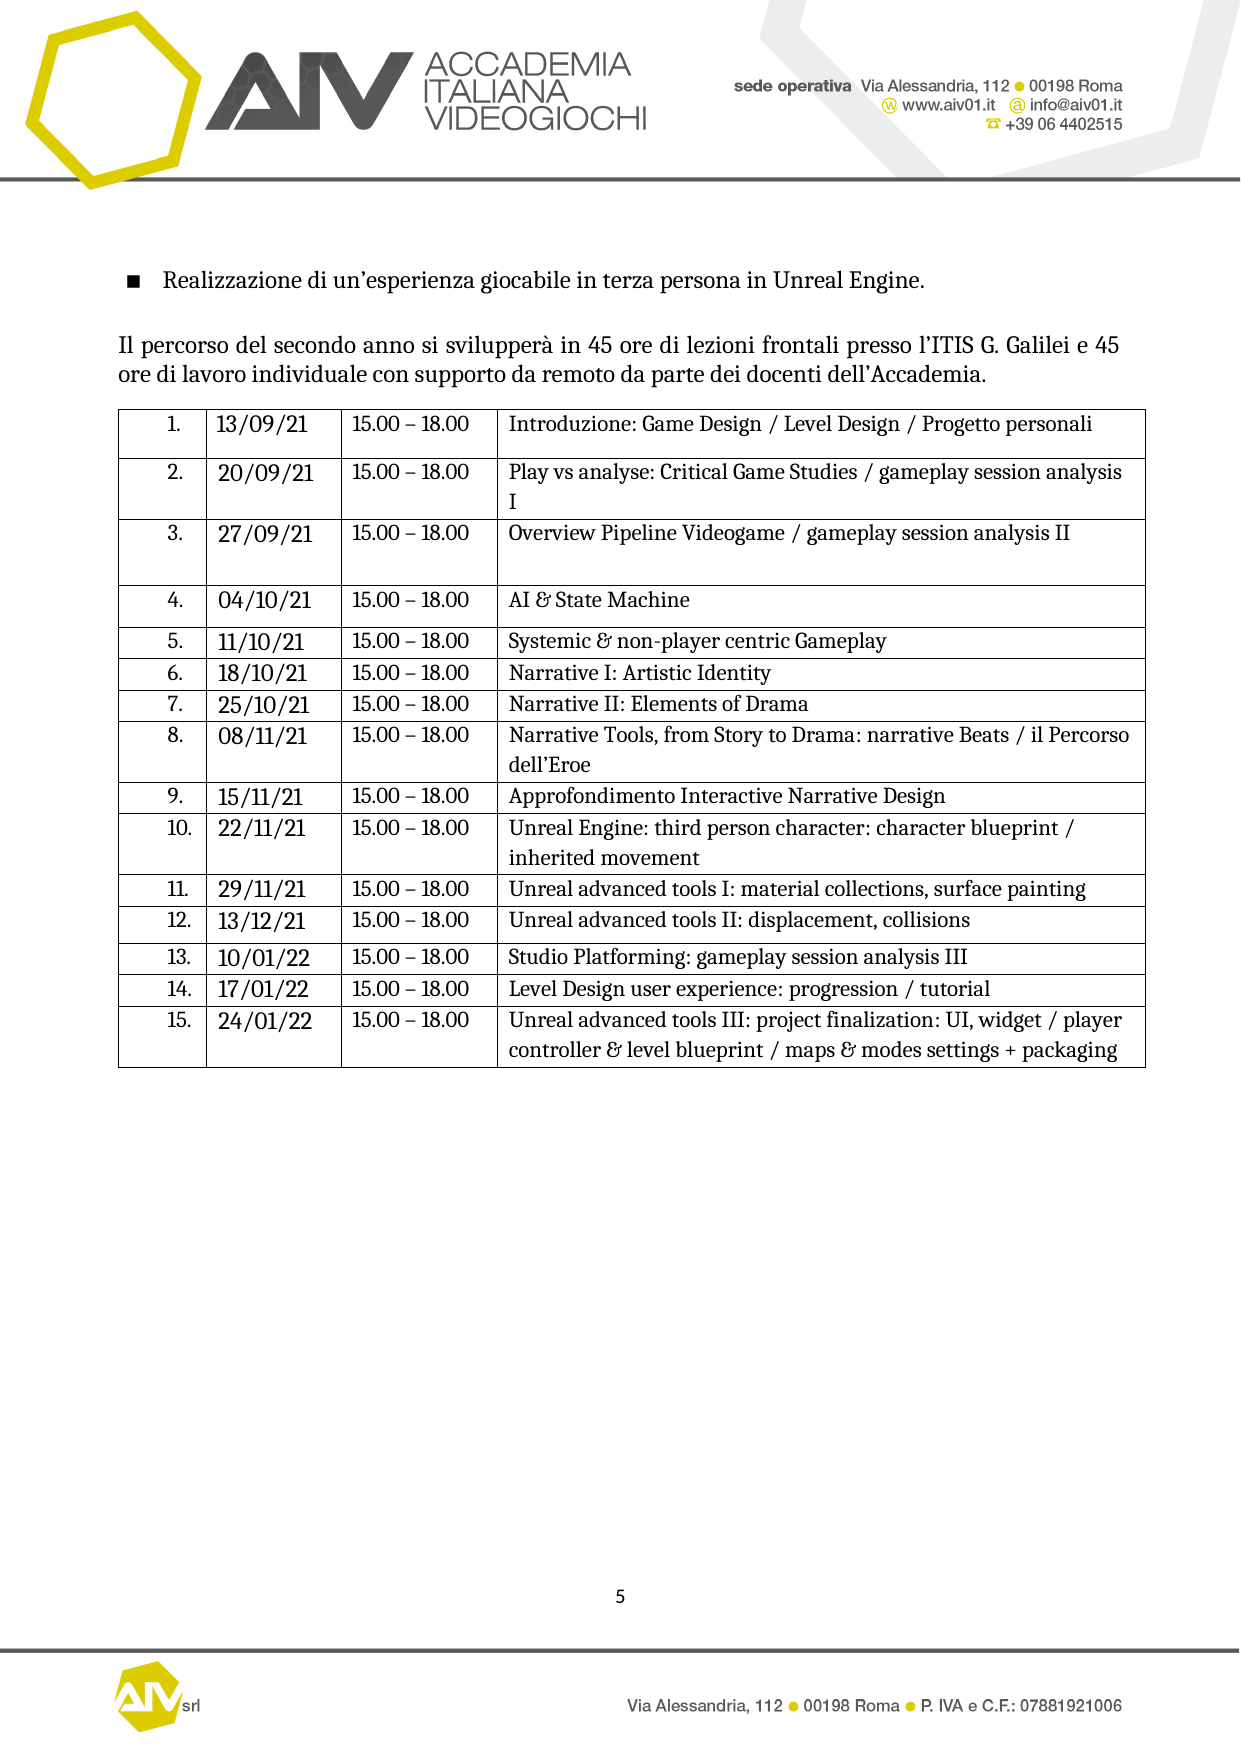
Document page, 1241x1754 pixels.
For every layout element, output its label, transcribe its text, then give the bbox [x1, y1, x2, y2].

table_cell [119, 659, 206, 689]
table_cell 15.00 – 18.00 [342, 586, 497, 627]
table_cell Studio Platforming: gameplay session analysis III [498, 944, 1145, 974]
picture [0, 0, 1241, 190]
table_cell 29/11/21 [207, 875, 341, 906]
table_cell 18/10/21 [207, 659, 341, 689]
table_cell 15.00 – 18.00 [342, 907, 497, 943]
text Il percorso del secondo anno si svilupperà in 45 ore di lezioni frontali presso l’ITIS G. Galilei e 45 ore di lavoro individuale con supporto da remoto da parte dei docenti dell’Accademia. [118, 331, 1122, 388]
table_cell [119, 691, 206, 721]
table_cell 15.00 – 18.00 [342, 875, 497, 906]
table_cell 11/10/21 [207, 628, 341, 658]
picture [0, 1648, 1240, 1752]
table_cell Unreal Engine: third person character: character blueprint / inherited movement [498, 814, 1145, 874]
table_header [119, 410, 206, 458]
table_header 13/09/21 [207, 410, 341, 458]
table_cell [119, 628, 206, 658]
table_cell 15.00 – 18.00 [342, 783, 497, 813]
table_cell 15.00 – 18.00 [342, 691, 497, 721]
table_header 15.00 – 18.00 [342, 410, 497, 458]
table_cell Overview Pipeline Videogame / gameplay session analysis II [498, 520, 1145, 585]
table_cell 15.00 – 18.00 [342, 722, 497, 782]
table_cell 27/09/21 [207, 520, 341, 585]
table_cell [119, 814, 206, 874]
table_cell 13/12/21 [207, 907, 341, 943]
table_cell 15.00 – 18.00 [342, 814, 497, 874]
table_cell 04/10/21 [207, 586, 341, 627]
table_cell Level Design user experience: progression / tutorial [498, 975, 1145, 1006]
table_cell [119, 459, 206, 519]
table_cell [119, 875, 206, 906]
table_cell Unreal advanced tools I: material collections, surface painting [498, 875, 1145, 906]
table_cell Narrative II: Elements of Drama [498, 691, 1145, 721]
table_cell [119, 944, 206, 974]
table_cell Narrative I: Artistic Identity [498, 659, 1145, 689]
table_cell [119, 1007, 206, 1067]
table_cell 15.00 – 18.00 [342, 459, 497, 519]
table_cell 10/01/22 [207, 944, 341, 974]
table_cell 15.00 – 18.00 [342, 659, 497, 689]
table_cell 15.00 – 18.00 [342, 520, 497, 585]
table_cell 24/01/22 [207, 1007, 341, 1067]
table_cell [119, 783, 206, 813]
table_cell Play vs analyse: Critical Game Studies / gameplay session analysis I [498, 459, 1145, 519]
table_cell 15.00 – 18.00 [342, 944, 497, 974]
table_cell [119, 520, 206, 585]
table_cell 20/09/21 [207, 459, 341, 519]
table_cell 25/10/21 [207, 691, 341, 721]
table_cell Unreal advanced tools III: project finalization: UI, widget / player controller & level blueprint / maps & modes settings + packaging [498, 1007, 1145, 1067]
table_cell [119, 722, 206, 782]
list Realizzazione di un’esperienza giocabile in terza persona in Unreal Engine. [125, 251, 1122, 302]
table_cell Narrative Tools, from Story to Drama: narrative Beats / il Percorso dell’Eroe [498, 722, 1145, 782]
table_cell [119, 586, 206, 627]
table_cell [119, 907, 206, 943]
table_cell [119, 975, 206, 1006]
table_cell 15.00 – 18.00 [342, 975, 497, 1006]
table_cell 22/11/21 [207, 814, 341, 874]
table_cell 15/11/21 [207, 783, 341, 813]
table_cell Approfondimento Interactive Narrative Design [498, 783, 1145, 813]
table_cell 15.00 – 18.00 [342, 628, 497, 658]
table_cell 08/11/21 [207, 722, 341, 782]
table_cell 17/01/22 [207, 975, 341, 1006]
table_cell AI & State Machine [498, 586, 1145, 627]
table_cell 15.00 – 18.00 [342, 1007, 497, 1067]
table_cell Systemic & non-player centric Gameplay [498, 628, 1145, 658]
table_cell Unreal advanced tools II: displacement, collisions [498, 907, 1145, 943]
table_header Introduzione: Game Design / Level Design / Progetto personali [498, 410, 1145, 458]
